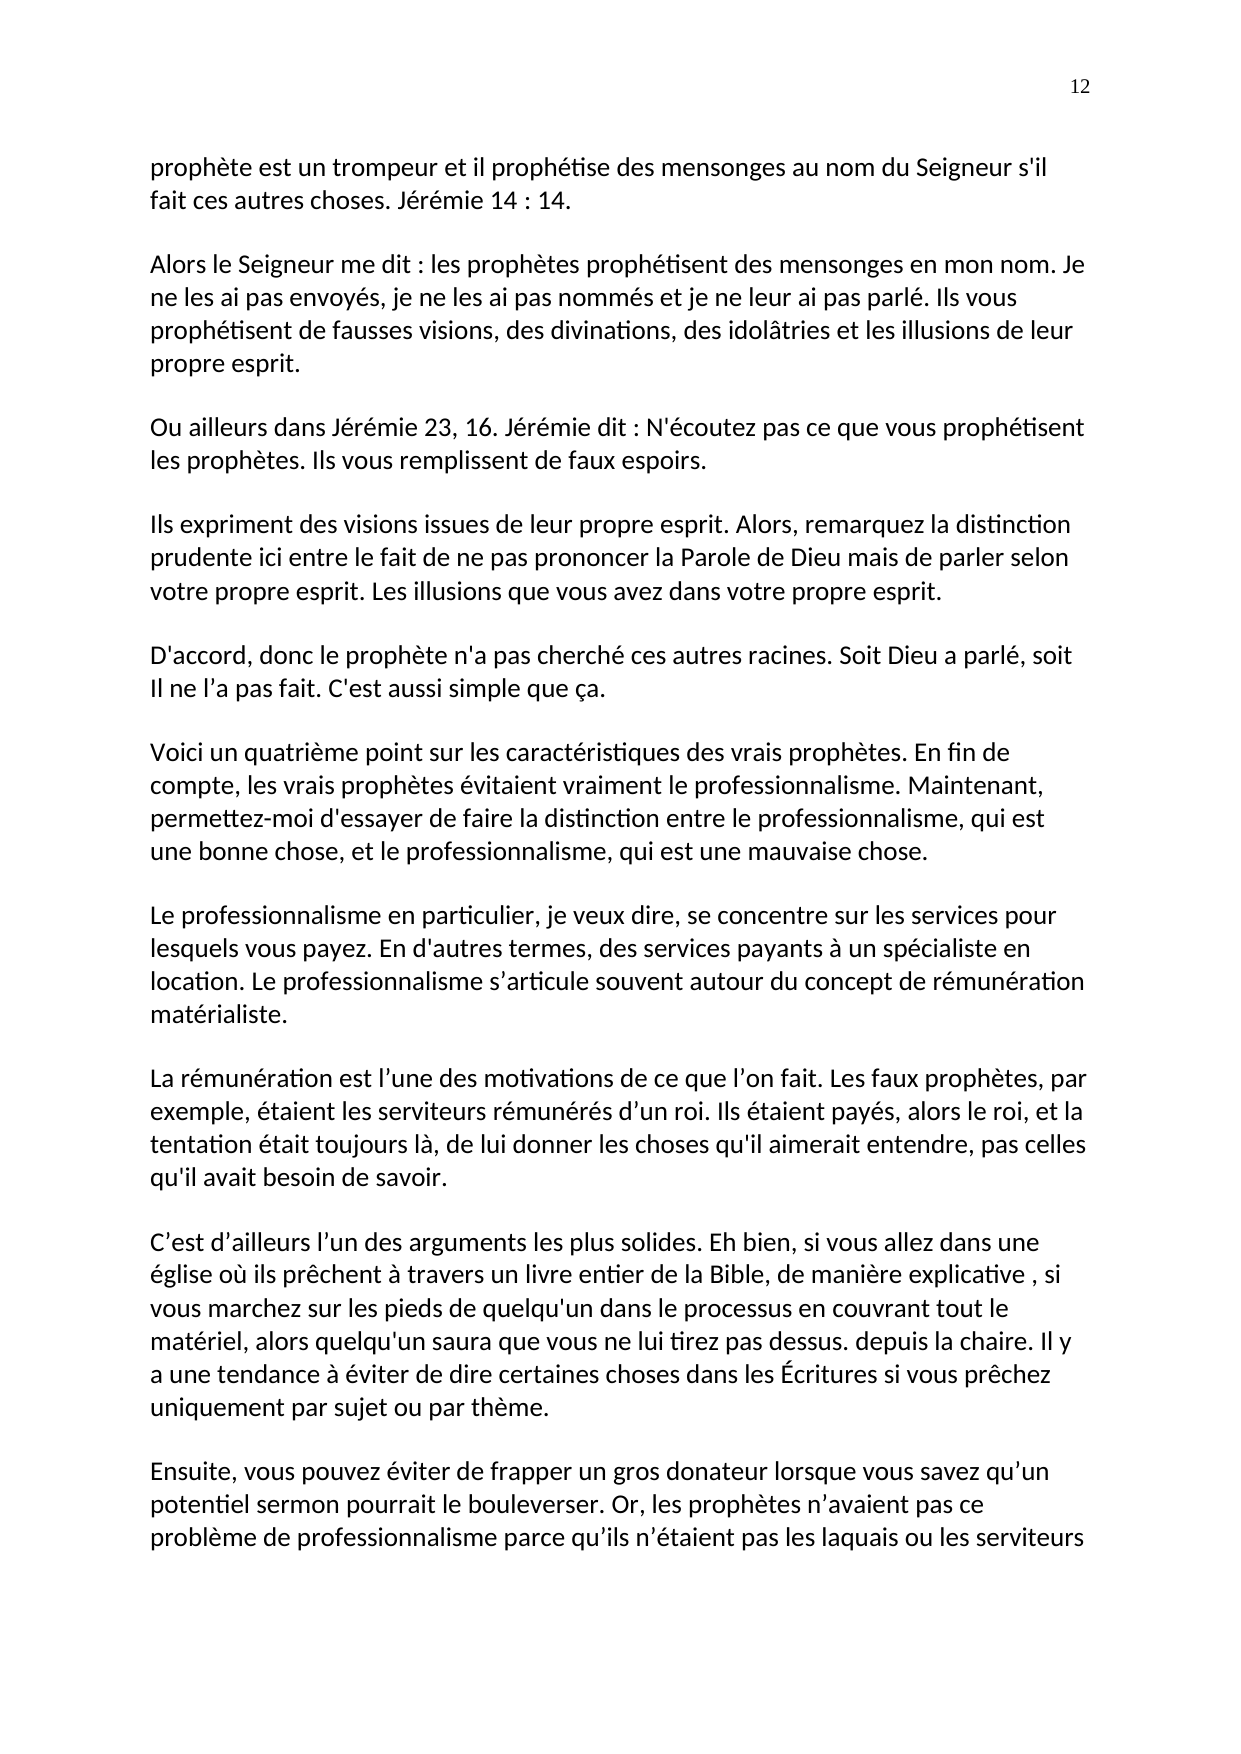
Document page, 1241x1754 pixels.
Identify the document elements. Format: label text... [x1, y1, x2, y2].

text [150, 1454, 1090, 1553]
text Alors le Seigneur me dit : les prophètes prophétisent des mensonges en mon nom. Je ne les ai pas envoyés, je ne les ai pas nommés et je ne leur ai pas parlé. Ils vous prophétisent de fausses visions, des divinations, des idolâtries et les illusions de leur propre esprit. [150, 247, 1090, 379]
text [150, 150, 1090, 216]
text Voici un quatrième point sur les caractéristiques des vrais prophètes. En fin de compte, les vrais prophètes évitaient vraiment le professionnalisme. Maintenant, permettez-moi d'essayer de faire la distinction entre le professionnalisme, qui est une bonne chose, et le professionnalisme, qui est une mauvaise chose. [150, 735, 1090, 867]
text Ou ailleurs dans Jérémie 23, 16. Jérémie dit : N'écoutez pas ce que vous prophétisent les prophètes. Ils vous remplissent de faux espoirs. [150, 410, 1090, 476]
text Ils expriment des visions issues de leur propre esprit. Alors, remarquez la distinction prudente ici entre le fait de ne pas prononcer la Parole de Dieu mais de parler selon votre propre esprit. Les illusions que vous avez dans votre propre esprit. [150, 508, 1090, 607]
text C’est d’ailleurs l’un des arguments les plus solides. Eh bien, si vous allez dans une église où ils prêchent à travers un livre entier de la Bible, de manière explicative , si vous marchez sur les pieds de quelqu'un dans le processus en couvrant tout le matériel, alors quelqu'un saura que vous ne lui tirez pas dessus. depuis la chaire. Il y a une tendance à éviter de dire certaines choses dans les Écritures si vous prêchez uniquement par sujet ou par thème. [150, 1225, 1090, 1423]
text D'accord, donc le prophète n'a pas cherché ces autres racines. Soit Dieu a parlé, soit Il ne l’a pas fait. C'est aussi simple que ça. [150, 638, 1090, 704]
text La rémunération est l’une des motivations de ce que l’on fait. Les faux prophètes, par exemple, étaient les serviteurs rémunérés d’un roi. Ils étaient payés, alors le roi, et la tentation était toujours là, de lui donner les choses qu'il aimerait entendre, pas celles qu'il avait besoin de savoir. [150, 1061, 1090, 1193]
text Le professionnalisme en particulier, je veux dire, se concentre sur les services pour lesquels vous payez. En d'autres termes, des services payants à un spécialiste en location. Le professionnalisme s’articule souvent autour du concept de rémunération matérialiste. [150, 898, 1090, 1030]
